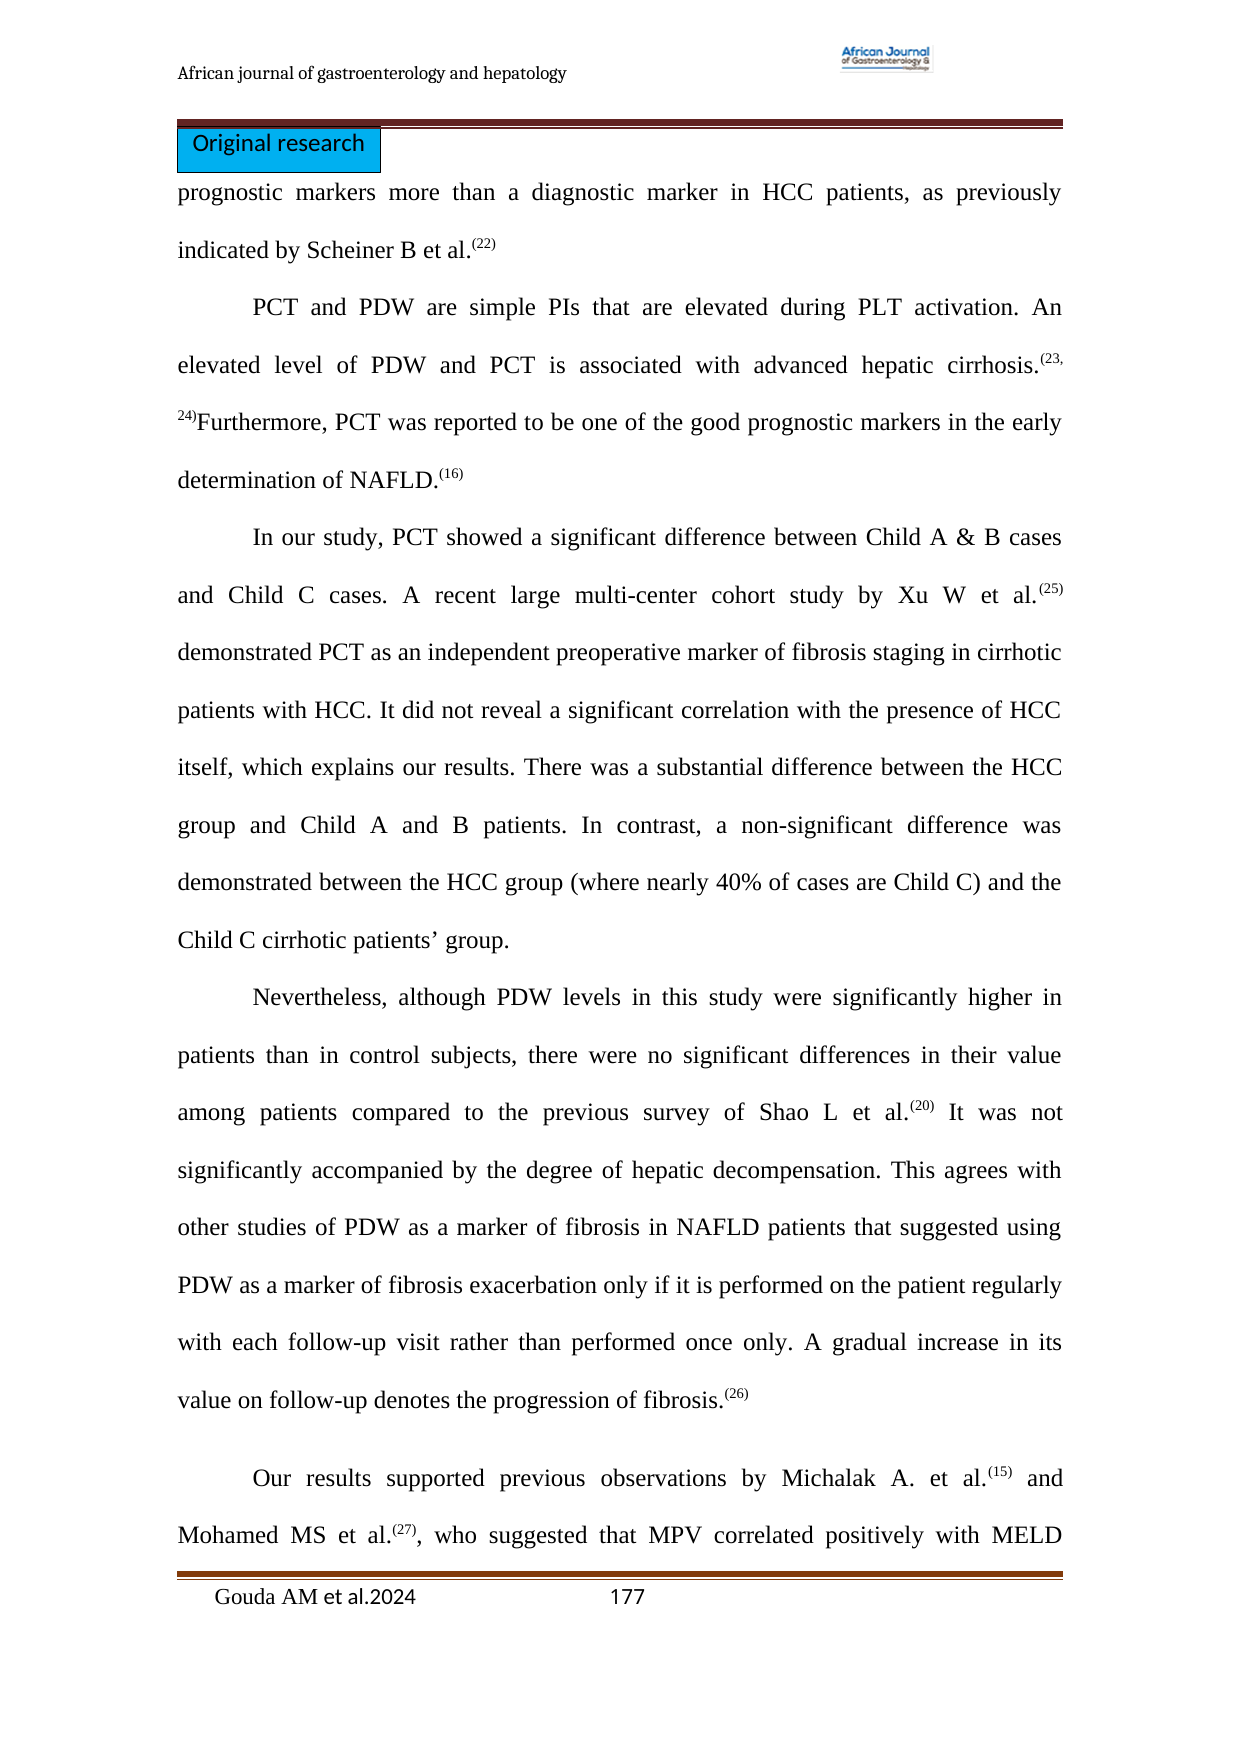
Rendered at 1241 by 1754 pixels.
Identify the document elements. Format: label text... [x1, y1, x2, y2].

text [177, 1463, 1063, 1549]
text Nevertheless, although PDW levels in this study were significantly higher in patients than in control subjects, there were no significant differences in their value among patients compared to the previous survey of Shao L et al.(20) It was not significantly accompanied by the degree of hepatic decompensation. This agrees with other studies of PDW as a marker of fibrosis in NAFLD patients that suggested using PDW as a marker of fibrosis exacerbation only if it is performed on the patient regularly with each follow-up visit rather than performed once only. A gradual increase in its value on follow-up denotes the progression of fibrosis.(26) [177, 982, 1063, 1413]
text In our study, PCT showed a significant difference between Child A & B cases and Child C cases. A recent large multi-center cohort study by Xu W et al.(25) demonstrated PCT as an independent preoperative marker of fibrosis staging in cirrhotic patients with HCC. It did not reveal a significant correlation with the presence of HCC itself, which explains our results. There was a substantial difference between the HCC group and Child A and B patients. In contrast, a non-significant difference was demonstrated between the HCC group (where nearly 40% of cases are Child C) and the Child C cirrhotic patients’ group. [177, 522, 1063, 953]
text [177, 177, 1063, 263]
text PCT and PDW are simple PIs that are elevated during PLT activation. An elevated level of PDW and PCT is associated with advanced hepatic cirrhosis.(23, 24)Furthermore, PCT was reported to be one of the good prognostic markers in the early determination of NAFLD.(16) [177, 292, 1063, 493]
picture [839, 45, 1078, 80]
